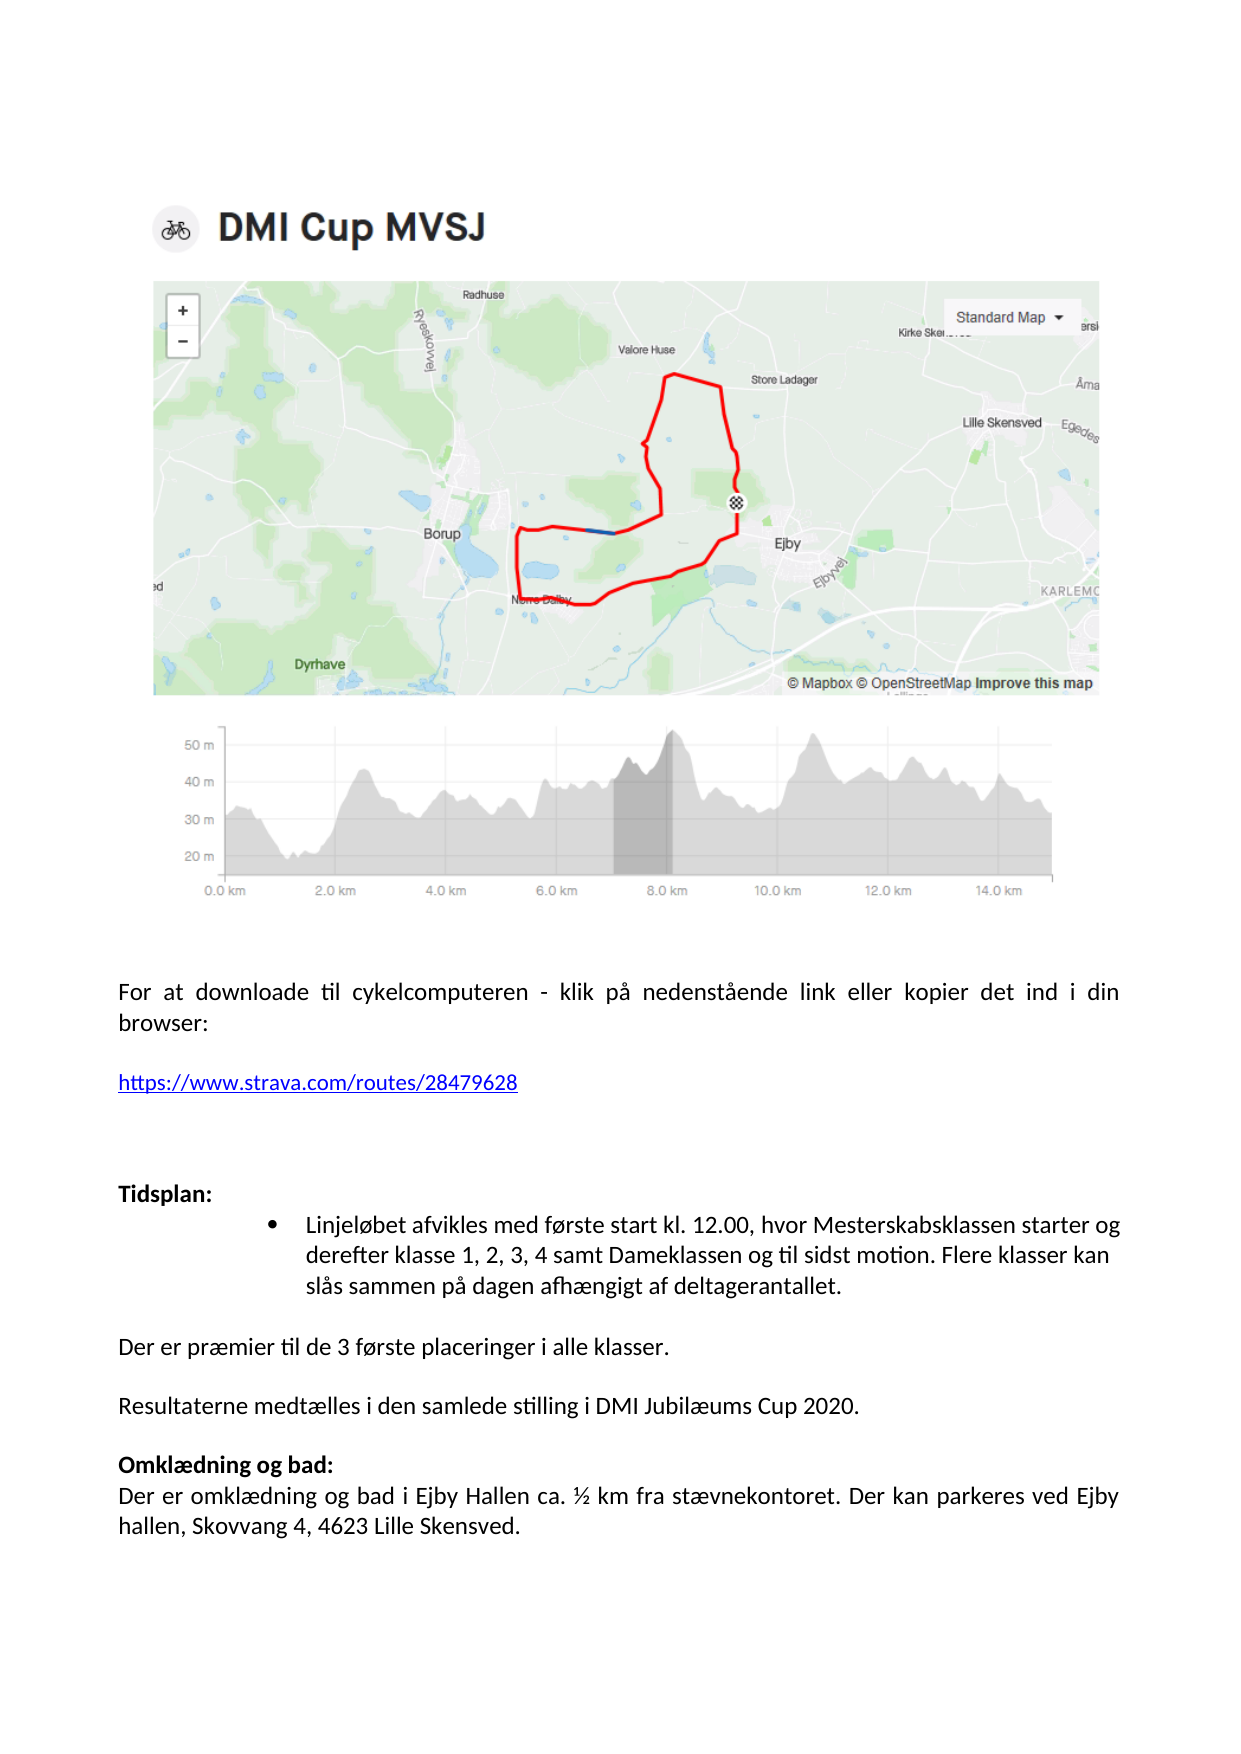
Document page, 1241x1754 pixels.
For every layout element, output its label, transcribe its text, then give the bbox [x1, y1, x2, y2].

list Linjeløbet afvikles med første start kl. 12.00, hvor Mesterskabsklassen starter og derefter klasse 1, 2, 3, 4 samt Dameklassen og til sidst motion. Flere klasser kan slås sammen på dagen afhængigt af deltagerantallet. [268, 1209, 1122, 1300]
text Tidsplan: [118, 1178, 1122, 1209]
text Resultaterne medtælles i den samlede stilling i DMI Jubilæums Cup 2020. [118, 1390, 1122, 1421]
text Der er præmier til de 3 første placeringer i alle klasser. [118, 1331, 1122, 1361]
text Der er omklædning og bad i Ejby Hallen ca. ½ km fra stævnekontoret. Der kan parkeres ved Ejby hallen, Skovvang 4, 4623 Lille Skensved. [118, 1480, 1122, 1541]
text For at downloade til cykelcomputeren - klik på nedenstående link eller kopier det ind i din browser: [118, 976, 1122, 1037]
picture [118, 177, 1123, 919]
text Omklædning og bad: [118, 1449, 1122, 1480]
text https://www.strava.com/routes/28479628 [118, 1068, 1122, 1096]
